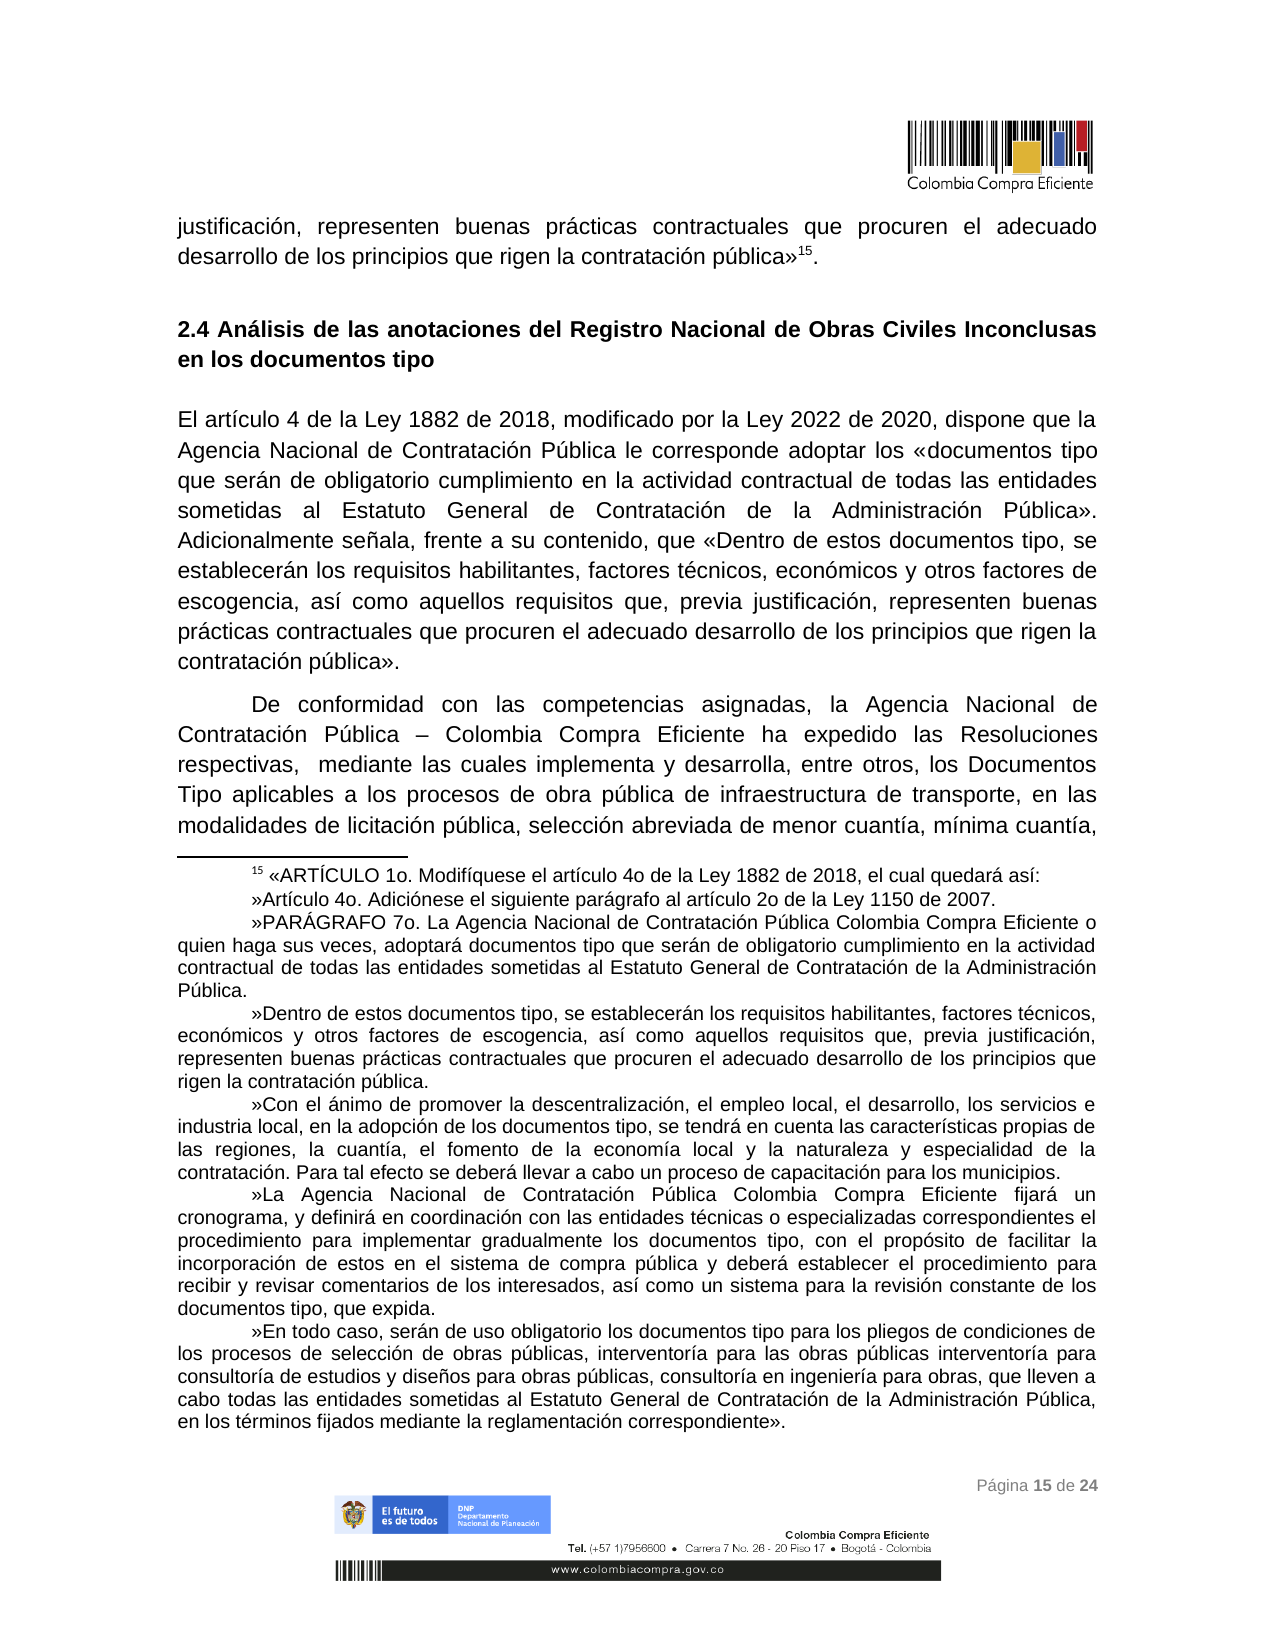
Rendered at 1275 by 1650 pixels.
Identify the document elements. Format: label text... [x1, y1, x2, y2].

picture [334, 1495, 942, 1581]
text El artículo 4 de la Ley 1882 de 2018, modificado por la Ley 2022 de 2020, dispone que la Agencia Nacional de Contratación Pública le corresponde adoptar los «documentos tipo que serán de obligatorio cumplimiento en la actividad contractual de todas las entidades sometidas al Estatuto General de Contratación de la Administración Pública». Adicionalmente señala, frente a su contenido, que «Dentro de estos documentos tipo, se establecerán los requisitos habilitantes, factores técnicos, económicos y otros factores de escogencia, así como aquellos requisitos que, previa justificación, representen buenas prácticas contractuales que procuren el adecuado desarrollo de los principios que rigen la contratación pública». [177, 406, 1098, 674]
text 2.4 Análisis de las anotaciones del Registro Nacional de Obras Civiles Inconclusas en los documentos tipo [177, 316, 1098, 372]
picture [899, 114, 1099, 196]
text De conformidad con las competencias asignadas, la Agencia Nacional de Contratación Pública – Colombia Compra Eficiente ha expedido las Resoluciones respectivas, mediante las cuales implementa y desarrolla, entre otros, los Documentos Tipo aplicables a los procesos de obra pública de infraestructura de transporte, en las modalidades de licitación pública, selección abreviada de menor cuantía, mínima cuantía, así como los Documentos Tipo para los procesos de licitación de obra pública de infraestructura de agua potable y saneamiento básico y los de obra pública de infraestructura social. De acuerdo con el «Documento Base» de dichos procesos, con excepción de la mínima cuantía, en el numeral 4.2 «Factor de Calidad» se contempló que: [177, 691, 1098, 838]
